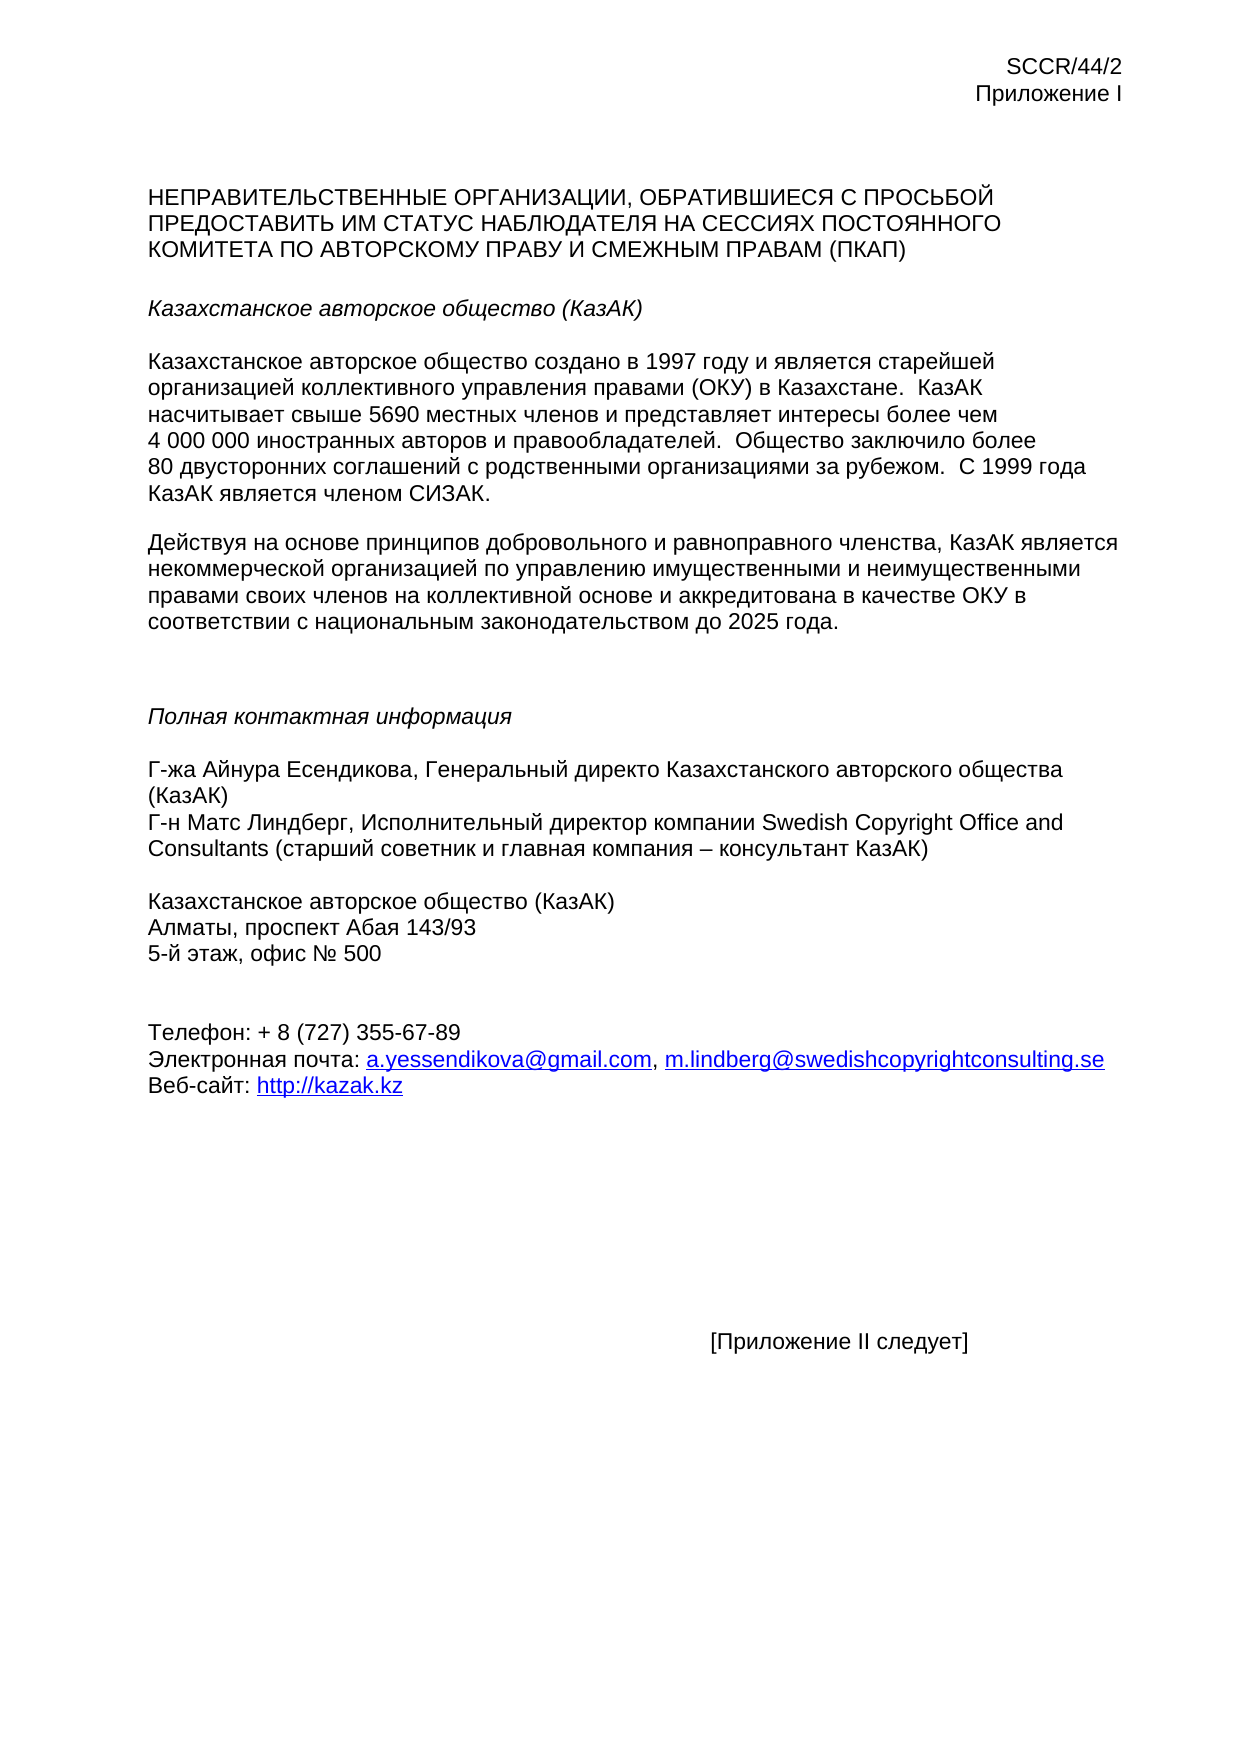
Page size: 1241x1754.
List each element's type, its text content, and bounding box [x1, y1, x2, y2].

text [Приложение II следует] [710, 1328, 1122, 1355]
text Казахстанское авторское общество (КазАК) [148, 295, 1122, 322]
text Действуя на основе принципов добровольного и равноправного членства, КазАК является некоммерческой организацией по управлению имущественными и неимущественными правами своих членов на коллективной основе и аккредитована в качестве ОКУ в соответствии с национальным законодательством до 2025 года. [148, 529, 1122, 634]
text Г-жа Айнура Есендикова, Генеральный директо Казахстанского авторского общества (КазАК) [148, 756, 1122, 808]
text Г-н Матс Линдберг, Исполнительный директор компании Swedish Copyright Office and Consultants (старший советник и главная компания – консультант КазАК) [148, 808, 1122, 861]
text Телефон: + 8 (727) 355-67-89 [148, 1019, 1122, 1046]
text Казахстанское авторское общество создано в 1997 году и является старейшей организацией коллективного управления правами (ОКУ) в Казахстане. КазАК насчитывает свыше 5690 местных членов и представляет интересы более чем 4 000 000 иностранных авторов и правообладателей. Общество заключило более 80 двусторонних соглашений с родственными организациями за рубежом. С 1999 года КазАК является членом СИЗАК. [148, 348, 1122, 506]
text Алматы, проспект Абая 143/93 [148, 914, 1122, 940]
subtitle НЕПРАВИТЕЛЬСТВЕННЫЕ ОРГАНИЗАЦИИ, ОБРАТИВШИЕСЯ С ПРОСЬБОЙ ПРЕДОСТАВИТЬ ИМ СТАТУС НАБЛЮДАТЕЛЯ НА СЕССИЯХ ПОСТОЯННОГО КОМИТЕТА ПО АВТОРСКОМУ ПРАВУ И СМЕЖНЫМ ПРАВАМ (ПКАП) [148, 183, 1122, 263]
text Полная контактная информация [148, 703, 1122, 729]
text Казахстанское авторское общество (КазАК) [148, 888, 1122, 914]
text Веб-сайт: http://kazak.kz [148, 1072, 1122, 1098]
text Электронная почта: a.yessendikova@gmail.com, m.lindberg@swedishcopyrightconsulting.se [148, 1046, 1122, 1072]
text 5-й этаж, офис № 500 [148, 940, 1122, 967]
